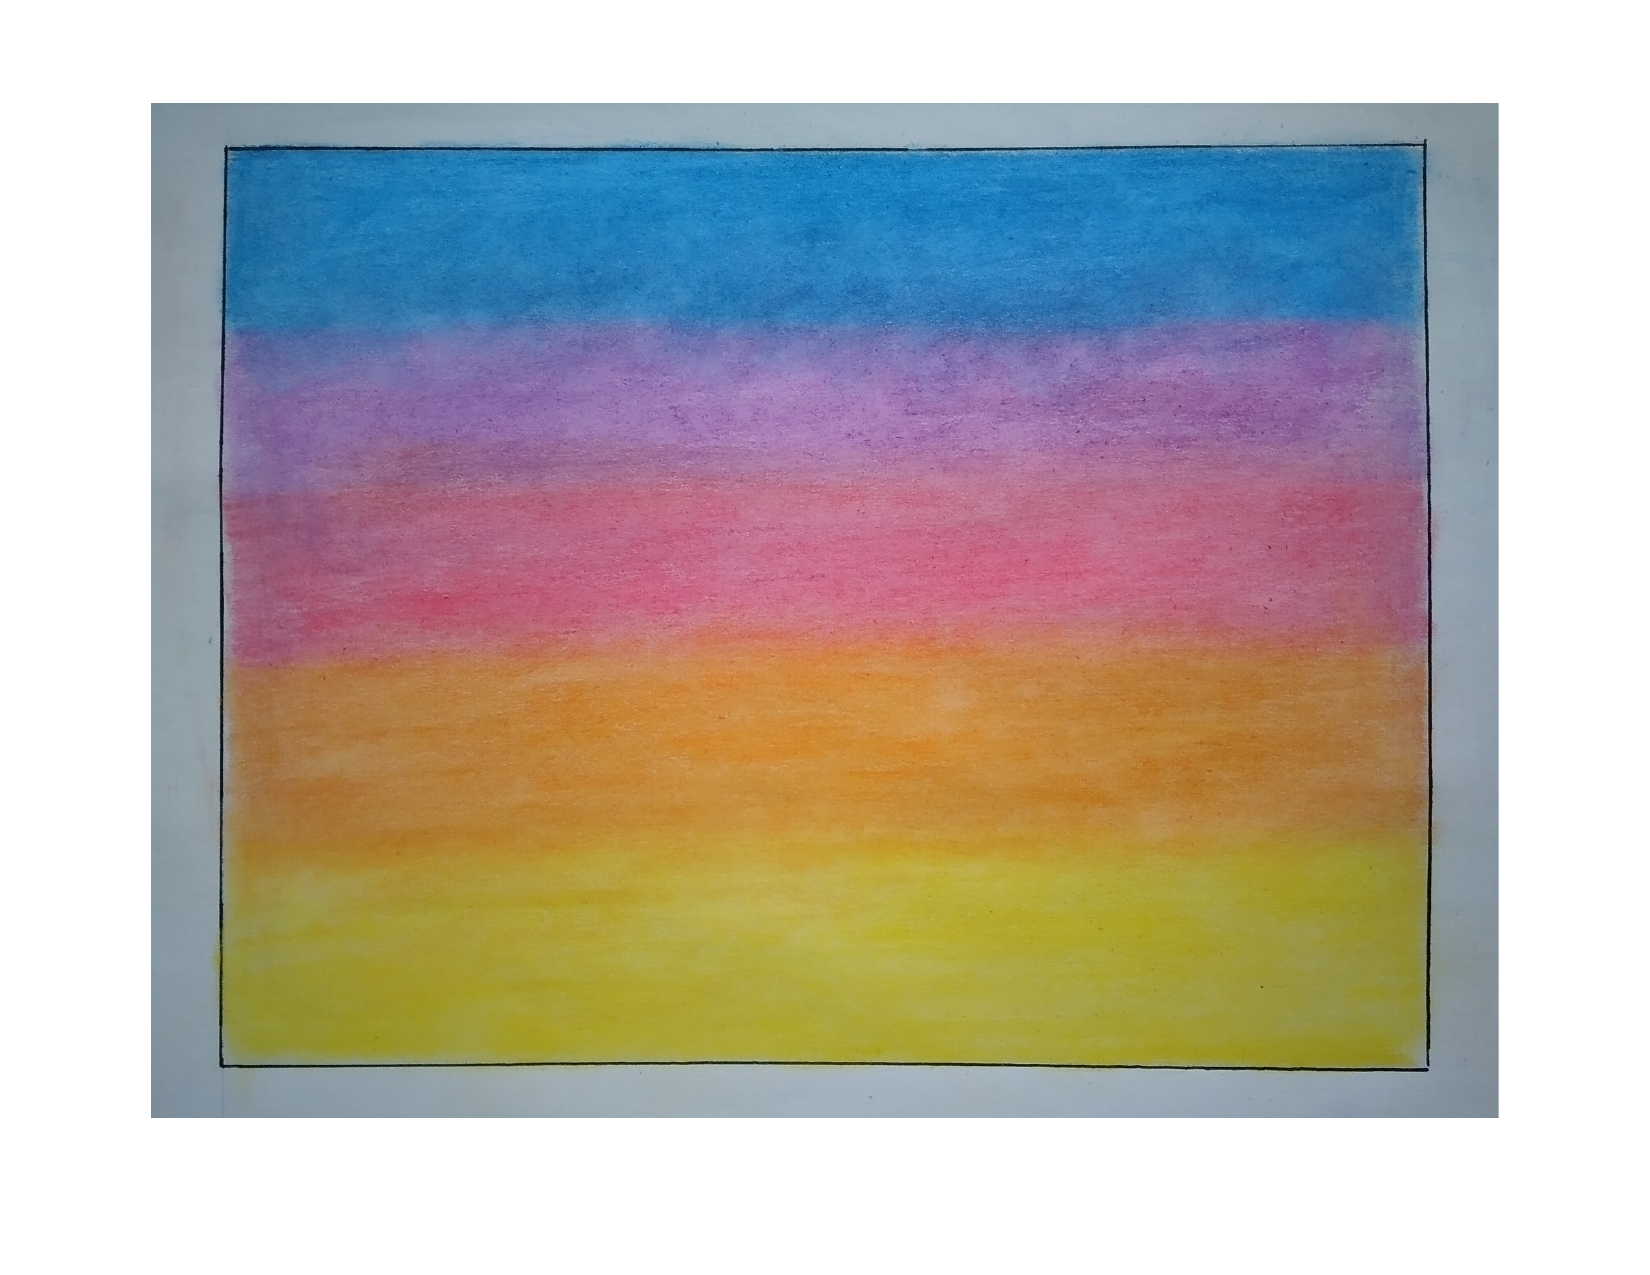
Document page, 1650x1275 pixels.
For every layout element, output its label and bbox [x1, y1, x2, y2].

picture [151, 103, 1499, 1118]
